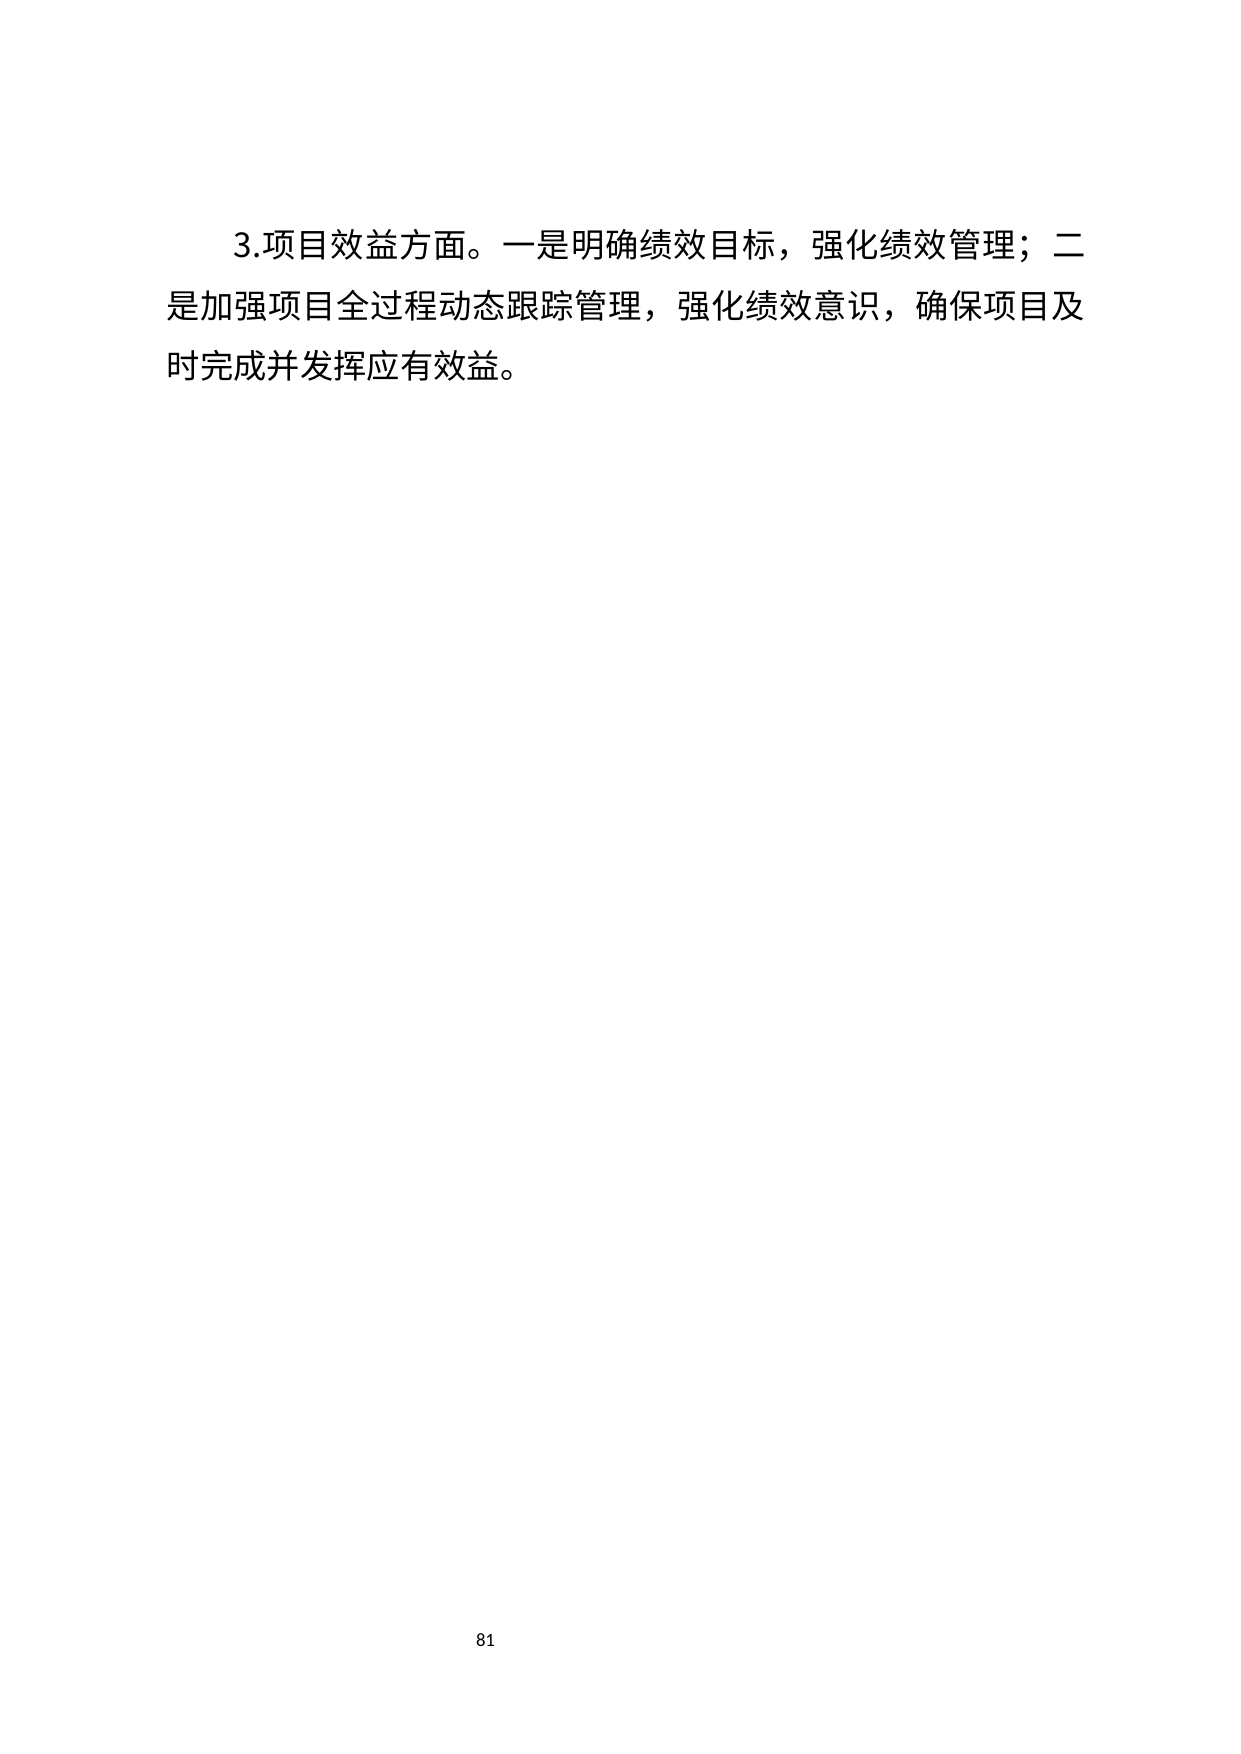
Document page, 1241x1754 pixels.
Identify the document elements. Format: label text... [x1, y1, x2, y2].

text 3.项目效益方面。一是明确绩效目标，强化绩效管理；二是加强项目全过程动态跟踪管理，强化绩效意识，确保项目及时完成并发挥应有效益。 [167, 209, 1085, 391]
